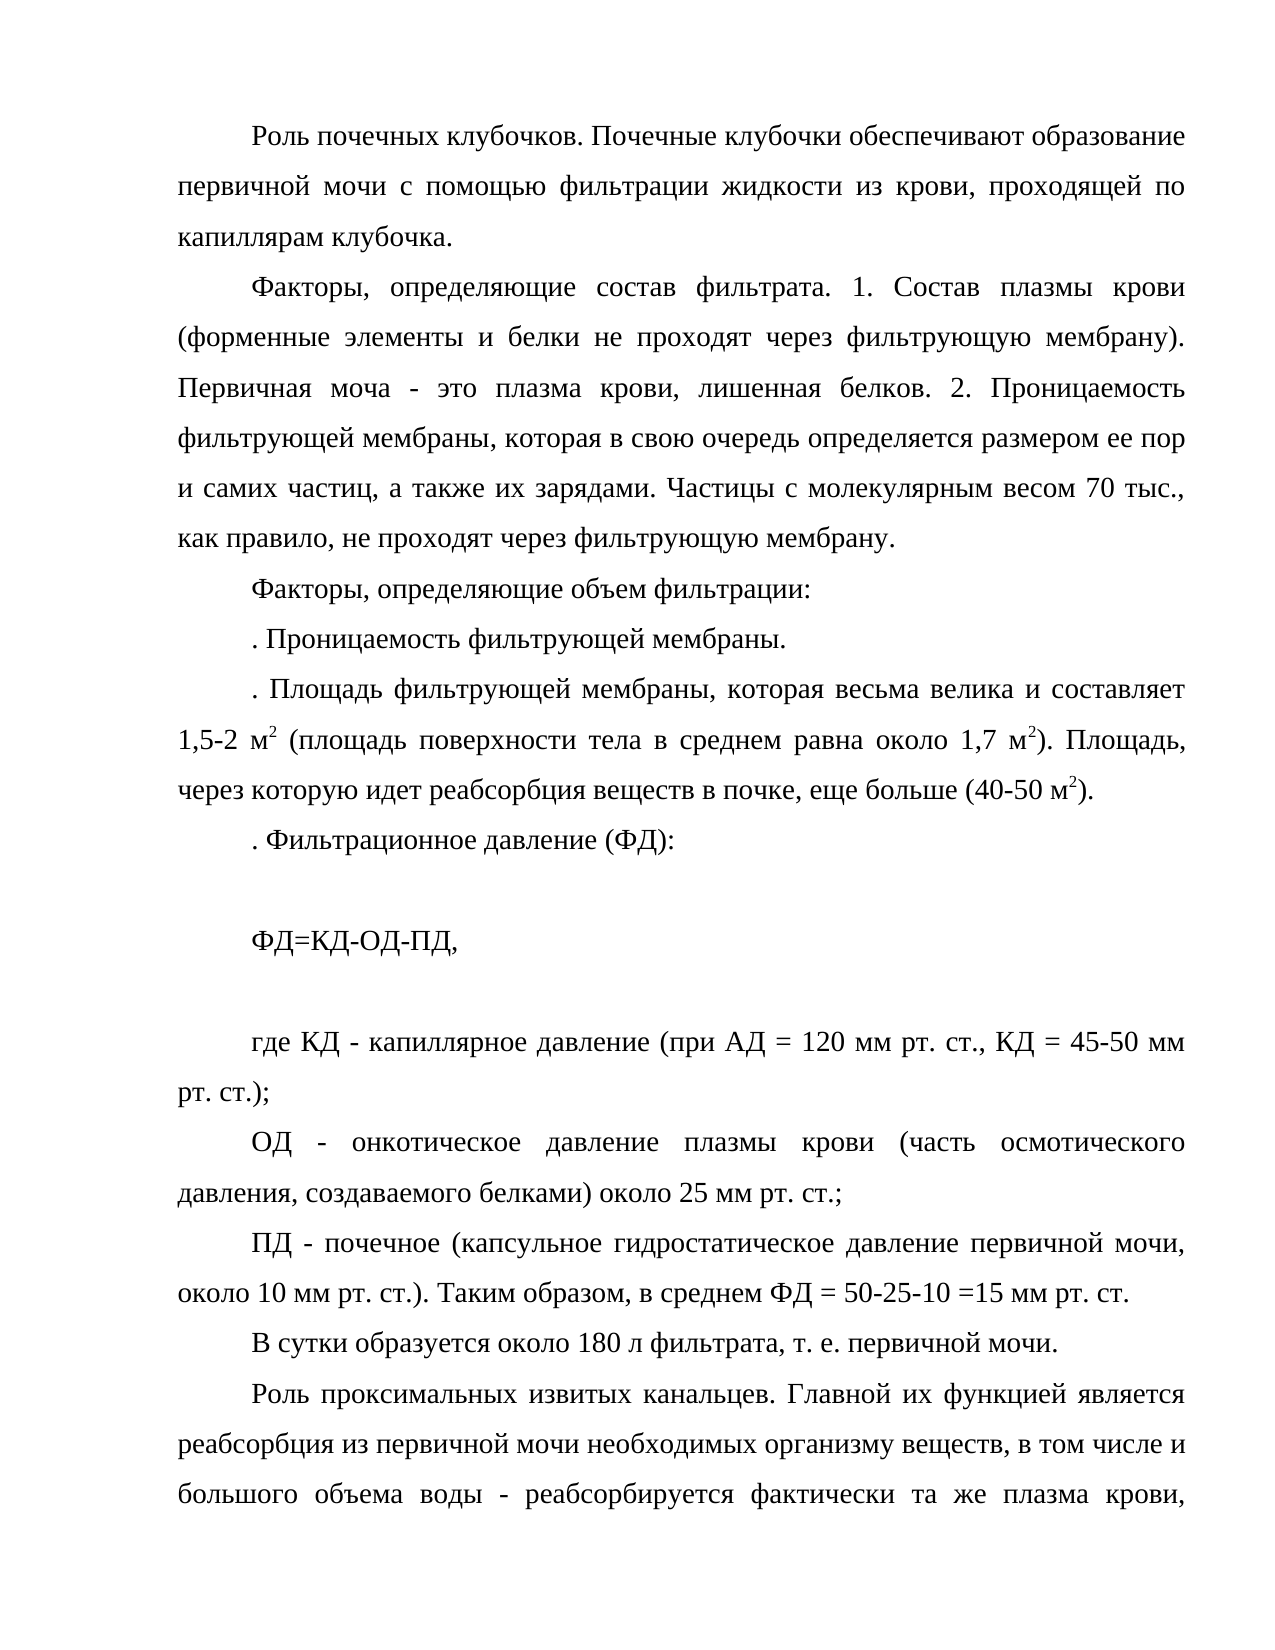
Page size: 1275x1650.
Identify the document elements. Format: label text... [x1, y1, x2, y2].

text ОД - онкотическое давление плазмы крови (часть осмотического давления, создаваемого белками) около 25 мм рт. ст.; [177, 1124, 1186, 1208]
text ПД - почечное (капсульное гидростатическое давление первичной мочи, около 10 мм рт. ст.). Таким образом, в среднем ФД = 50-25-10 =15 мм рт. ст. [177, 1225, 1186, 1309]
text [177, 1376, 1186, 1510]
text Факторы, определяющие состав фильтрата. 1. Состав плазмы крови (форменные элементы и белки не проходят через фильтрующую мембрану). Первичная моча - это плазма крови, лишенная белков. 2. Проницаемость фильтрующей мембраны, которая в свою очередь определяется размером ее пор и самих частиц, а также их зарядами. Частицы с молекулярным весом 70 тыс., как правило, не проходят через фильтрующую мембрану. [177, 269, 1186, 554]
text . Проницаемость фильтрующей мембраны. [177, 621, 1186, 655]
text . Фильтрационное давление (ФД): [177, 822, 1186, 856]
text Факторы, определяющие объем фильтрации: [177, 571, 1186, 604]
text . Площадь фильтрующей мембраны, которая весьма велика и составляет 1,5-2 м2 (площадь поверхности тела в среднем равна около 1,7 м2). Площадь, через которую идет реабсорбция веществ в почке, еще больше (40-50 м2). [177, 672, 1186, 806]
text Роль почечных клубочков. Почечные клубочки обеспечивают образование первичной мочи с помощью фильтрации жидкости из крови, проходящей по капиллярам клубочка. [177, 118, 1186, 252]
text В сутки образуется около 180 л фильтрата, т. е. первичной мочи. [177, 1326, 1186, 1359]
text ФД=КД-ОД-ПД, [177, 923, 1186, 957]
text где КД - капиллярное давление (при АД = 120 мм рт. ст., КД = 45-50 мм рт. ст.); [177, 1024, 1186, 1108]
